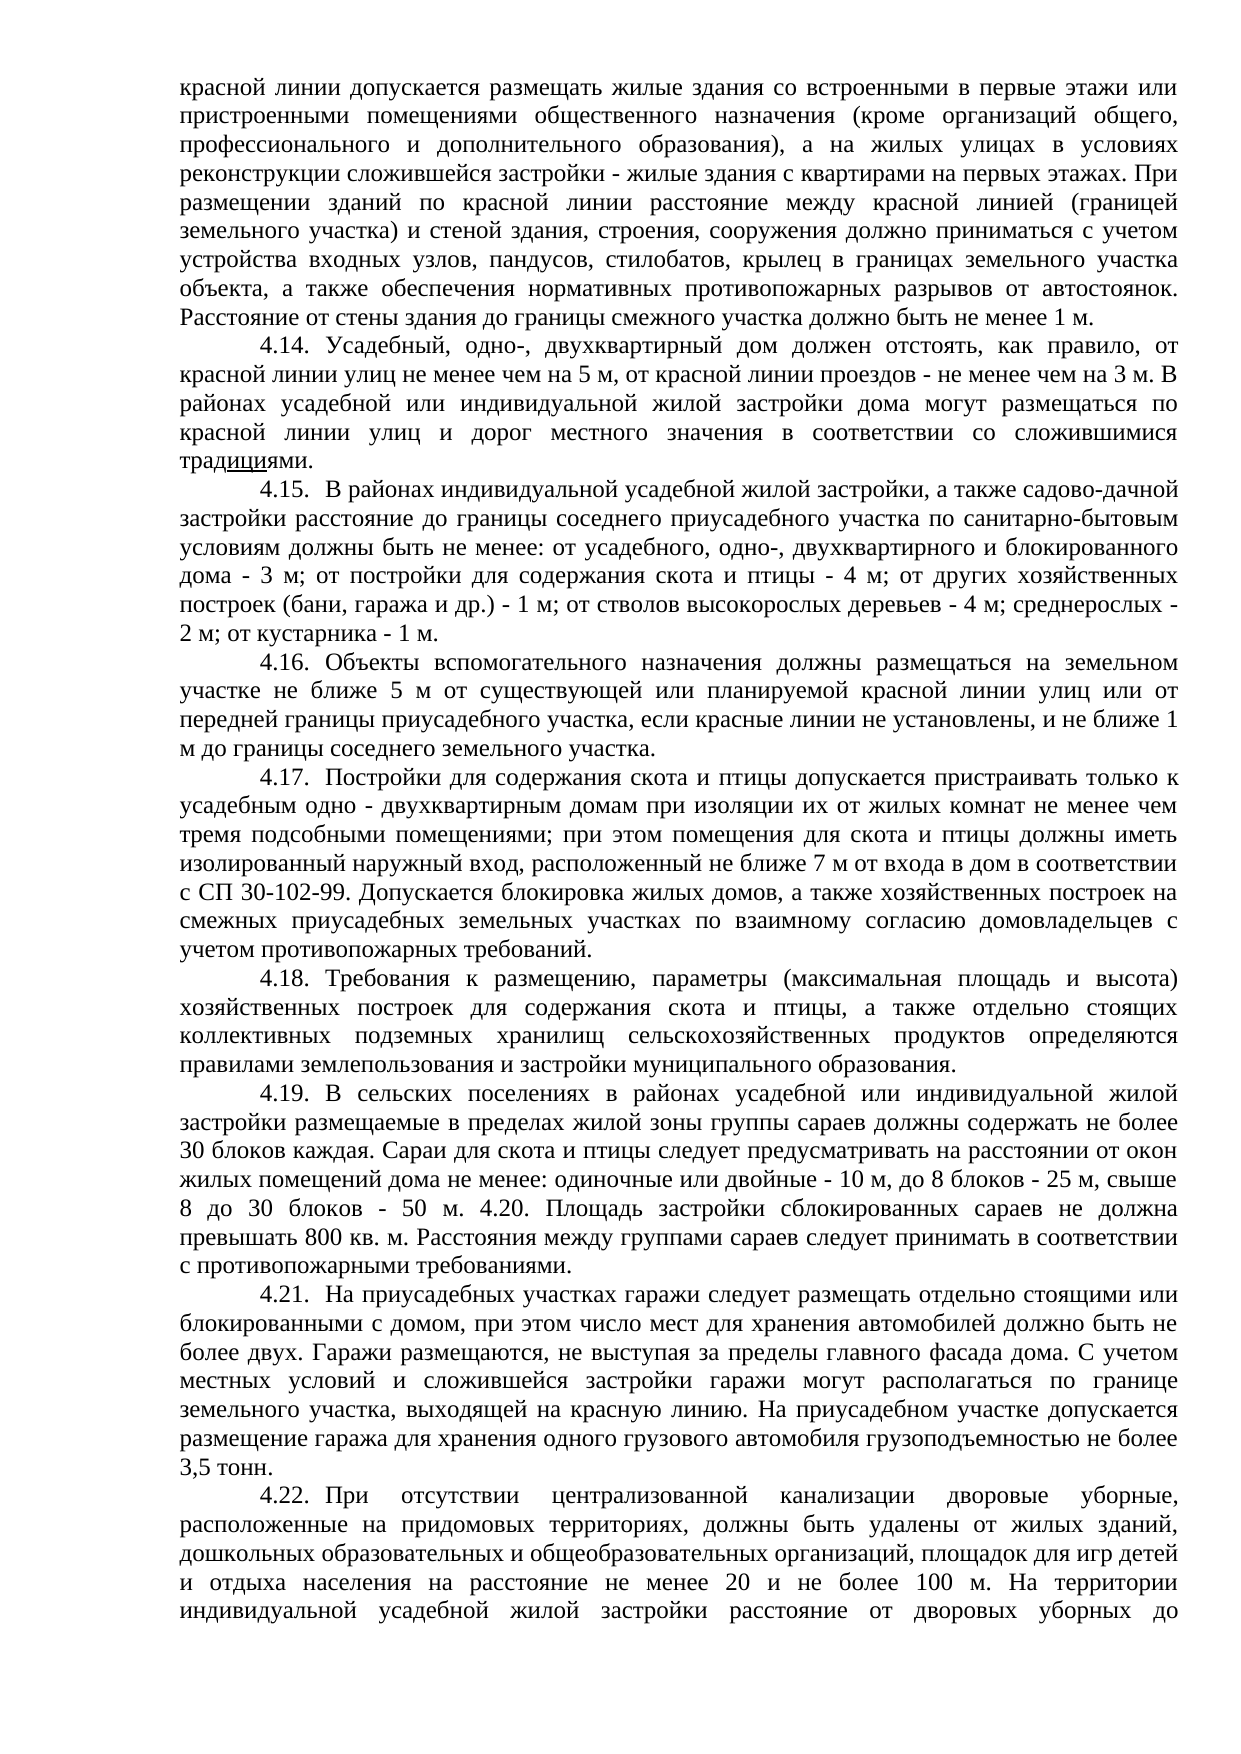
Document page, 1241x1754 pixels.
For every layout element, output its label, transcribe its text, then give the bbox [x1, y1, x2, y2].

list В сельских поселениях в районах усадебной или индивидуальной жилой застройки размещаемые в пределах жилой зоны группы сараев должны содержать не более 30 блоков каждая. Сараи для скота и птицы следует предусматривать на расстоянии от окон жилых помещений дома не менее: одиночные или двойные - 10 м, до 8 блоков - 25 м, свыше 8 до 30 блоков - 50 м. 4.20. Площадь застройки сблокированных сараев не должна превышать 800 кв. м. Расстояния между группами сараев следует принимать в соответствии с противопожарными требованиями. [179, 1078, 1179, 1279]
list Усадебный, одно-, двухквартирный дом должен отстоять, как правило, от красной линии улиц не менее чем на 5 м, от красной линии проездов - не менее чем на 3 м. В районах усадебной или индивидуальной жилой застройки дома могут размещаться по красной линии улиц и дорог местного значения в соответствии со сложившимися традициями. [179, 330, 1179, 474]
list Требования к размещению, параметры (максимальная площадь и высота) хозяйственных построек для содержания скота и птицы, а также отдельно стоящих коллективных подземных хранилищ сельскохозяйственных продуктов определяются правилами землепользования и застройки муниципального образования. [179, 963, 1179, 1078]
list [179, 1480, 1179, 1624]
list Объекты вспомогательного назначения должны размещаться на земельном участке не ближе 5 м от существующей или планируемой красной линии улиц или от передней границы приусадебного участка, если красные линии не установлены, и не ближе 1 м до границы соседнего земельного участка. [179, 647, 1179, 762]
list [179, 72, 1179, 330]
list В районах индивидуальной усадебной жилой застройки, а также садово-дачной застройки расстояние до границы соседнего приусадебного участка по санитарно-бытовым условиям должны быть не менее: от усадебного, одно-, двухквартирного и блокированного дома - 3 м; от постройки для содержания скота и птицы - 4 м; от других хозяйственных построек (бани, гаража и др.) - 1 м; от стволов высокорослых деревьев - 4 м; среднерослых - 2 м; от кустарника - 1 м. [179, 474, 1179, 647]
list Постройки для содержания скота и птицы допускается пристраивать только к усадебным одно - двухквартирным домам при изоляции их от жилых комнат не менее чем тремя подсобными помещениями; при этом помещения для скота и птицы должны иметь изолированный наружный вход, расположенный не ближе 7 м от входа в дом в соответствии с СП 30-102-99. Допускается блокировка жилых домов, а также хозяйственных построек на смежных приусадебных земельных участках по взаимному согласию домовладельцев с учетом противопожарных требований. [179, 762, 1179, 963]
list На приусадебных участках гаражи следует размещать отдельно стоящими или блокированными с домом, при этом число мест для хранения автомобилей должно быть не более двух. Гаражи размещаются, не выступая за пределы главного фасада дома. С учетом местных условий и сложившейся застройки гаражи могут располагаться по границе земельного участка, выходящей на красную линию. На приусадебном участке допускается размещение гаража для хранения одного грузового автомобиля грузоподъемностью не более 3,5 тонн. [179, 1279, 1179, 1480]
